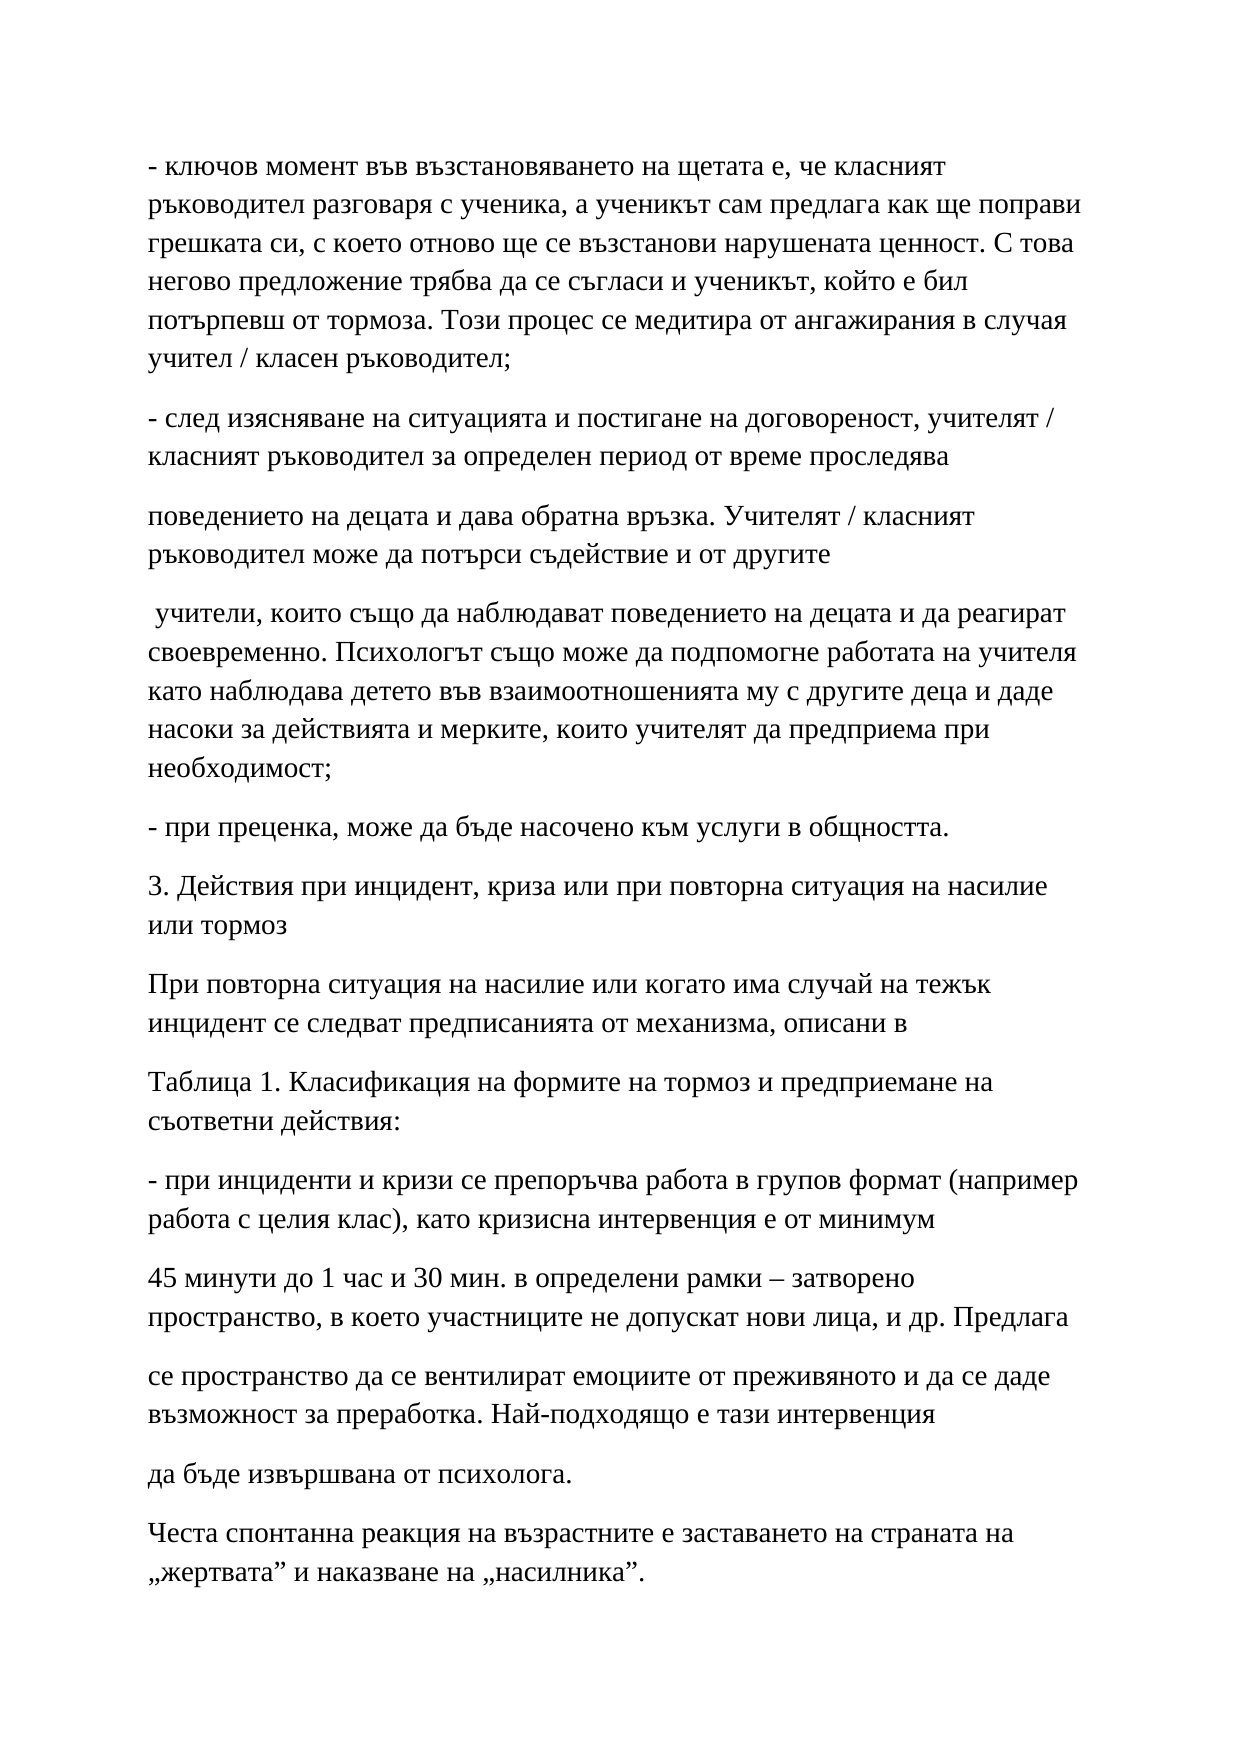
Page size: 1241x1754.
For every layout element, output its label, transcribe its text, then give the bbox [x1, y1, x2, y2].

text 45 минути до 1 час и 30 мин. в определени рамки – затворено пространство, в което участниците не допускат нови лица, и др. Предлага [148, 1260, 1093, 1332]
text - при инциденти и кризи се препоръчва работа в групов формат (например работа с целия клас), като кризисна интервенция е от минимум [148, 1162, 1093, 1234]
text Честа спонтанна реакция на възрастните е заставането на страната на „жертвата” и наказване на „насилника”. [148, 1515, 1093, 1587]
text - след изясняване на ситуацията и постигане на договореност, учителят / класният ръководител за определен период от време проследява [148, 400, 1093, 472]
text учители, които също да наблюдават поведението на децата и да реагират своевременно. Психологът също може да подпомогне работата на учителя като наблюдава детето във взаимоотношенията му с другите деца и даде насоки за действията и мерките, които учителят да предприема при необходимост; [148, 596, 1093, 783]
text се пространство да се вентилират емоциите от преживяното и да се даде възможност за преработка. Най-подходящо е тази интервенция [148, 1358, 1093, 1430]
text - ключов момент във възстановяването на щетата е, че класният ръководител разговаря с ученика, а ученикът сам предлага как ще поправи грешката си, с което отново ще се възстанови нарушената ценност. С това негово предложение трябва да се съгласи и ученикът, който е бил потърпевш от тормоза. Този процес се медитира от ангажирания в случая учител / класен ръководител; [148, 148, 1093, 374]
text поведението на децата и дава обратна връзка. Учителят / класният ръководител може да потърси съдействие и от другите [148, 498, 1093, 570]
text При повторна ситуация на насилие или когато има случай на тежък инцидент се следват предписанията от механизма, описани в [148, 966, 1093, 1038]
text 3. Действия при инцидент, криза или при повторна ситуация на насилие или тормоз [148, 868, 1093, 941]
text - при преценка, може да бъде насочено към услуги в общността. [148, 809, 1093, 843]
text да бъде извършвана от психолога. [148, 1456, 1093, 1489]
text Таблица 1. Класификация на формите на тормоз и предприемане на съответни действия: [148, 1064, 1093, 1136]
